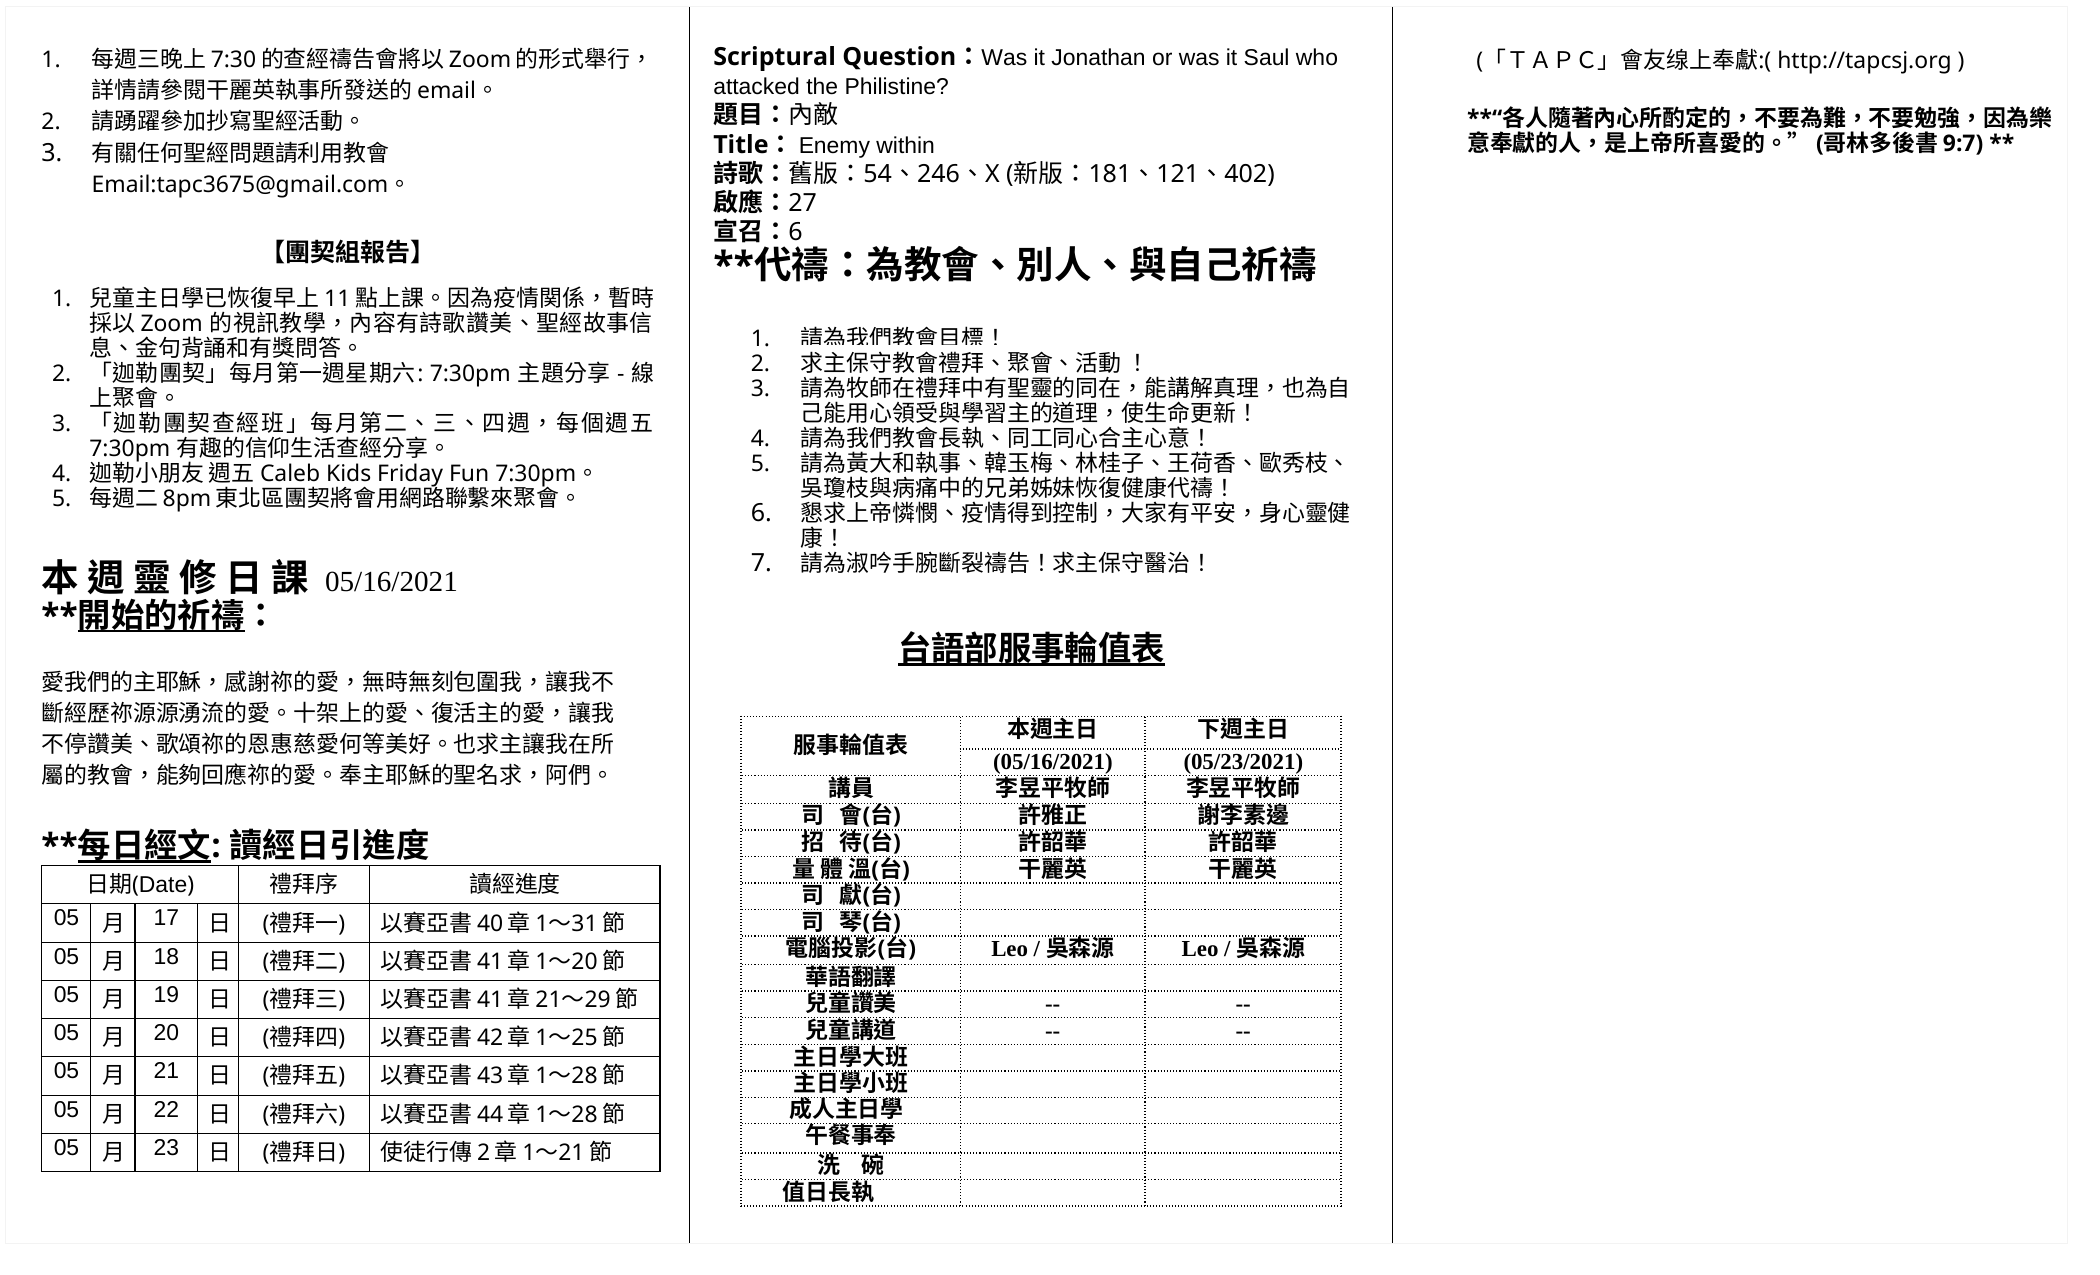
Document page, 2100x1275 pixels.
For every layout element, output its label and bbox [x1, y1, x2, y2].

table_header [1393, 7, 2067, 1242]
table_header [690, 7, 1392, 1242]
table_header [6, 7, 689, 1242]
